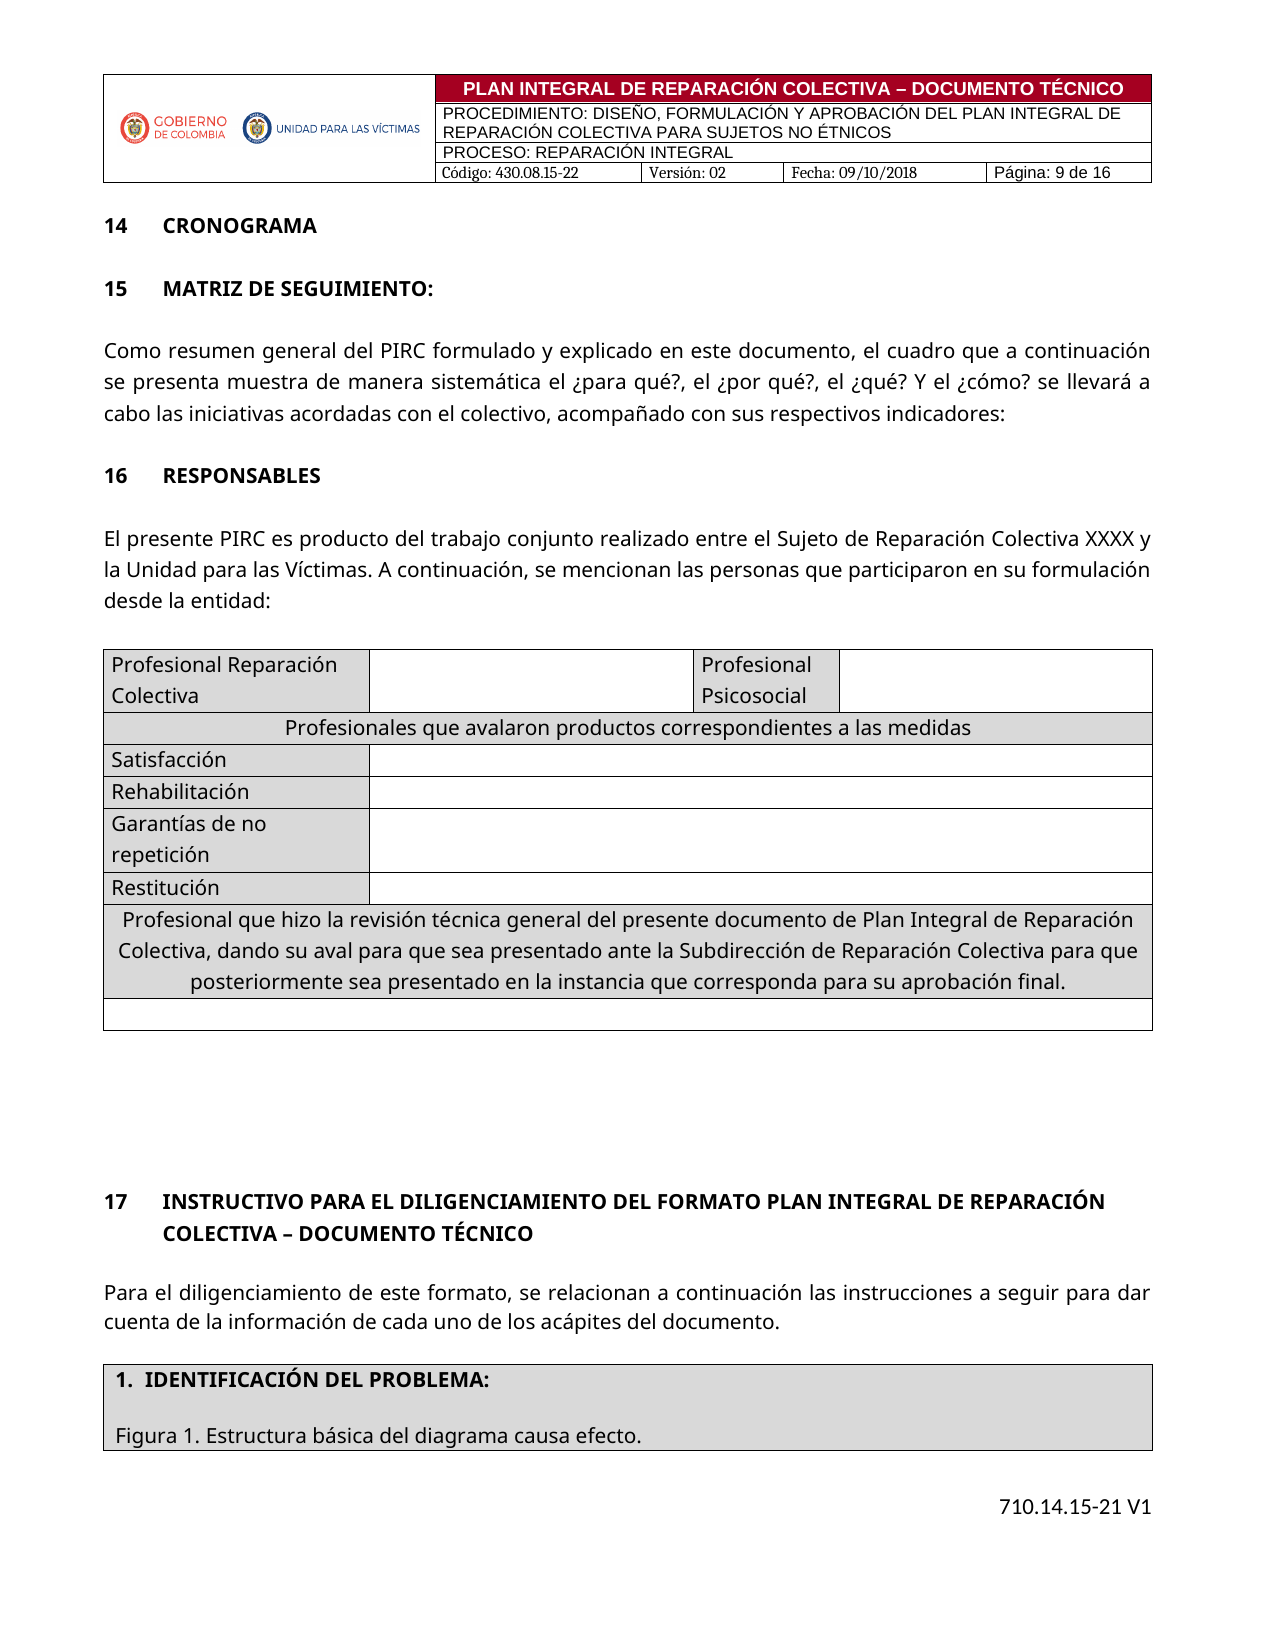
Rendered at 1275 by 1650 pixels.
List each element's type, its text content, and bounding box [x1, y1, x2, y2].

table_cell Rehabilitación [104, 777, 369, 808]
table_header IDENTIFICACIÓN DEL PROBLEMA: Figura 1. Estructura básica del diagrama causa efecto. [104, 1365, 1152, 1450]
text Para el diligenciamiento de este formato, se relacionan a continuación las instrucciones a seguir para dar cuenta de la información de cada uno de los acápites del documento. [103, 1278, 1152, 1335]
table_header Profesional Psicosocial [694, 650, 839, 712]
table_cell Garantías de no repetición [104, 809, 369, 872]
table_header Profesional Reparación Colectiva [104, 650, 369, 712]
table_cell [370, 745, 1152, 776]
subtitle CRONOGRAMA [103, 211, 1152, 240]
text Como resumen general del PIRC formulado y explicado en este documento, el cuadro que a continuación se presenta muestra de manera sistemática el ¿para qué?, el ¿por qué?, el ¿qué? Y el ¿cómo? se llevará a cabo las iniciativas acordadas con el colectivo, acompañado con sus respectivos indicadores: [103, 336, 1152, 427]
text El presente PIRC es producto del trabajo conjunto realizado entre el Sujeto de Reparación Colectiva XXXX y la Unidad para las Víctimas. A continuación, se mencionan las personas que participaron en su formulación desde la entidad: [103, 524, 1152, 615]
table_header [840, 650, 1152, 712]
table_cell [370, 777, 1152, 808]
subtitle MATRIZ DE SEGUIMIENTO: [103, 274, 1152, 302]
table_header [370, 650, 693, 712]
table_cell Profesionales que avalaron productos correspondientes a las medidas [104, 713, 1152, 744]
table_cell [370, 873, 1152, 904]
table_cell [370, 809, 1152, 872]
subtitle INSTRUCTIVO PARA EL DILIGENCIAMIENTO DEL FORMATO PLAN INTEGRAL DE REPARACIÓN COLECTIVA – DOCUMENTO TÉCNICO [103, 1187, 1152, 1247]
table_cell Restitución [104, 873, 369, 904]
table_cell [104, 999, 1152, 1030]
table_cell Profesional que hizo la revisión técnica general del presente documento de Plan Integral de Reparación Colectiva, dando su aval para que sea presentado ante la Subdirección de Reparación Colectiva para que posteriormente sea presentado en la instancia que corresponda para su aprobación final. [104, 905, 1152, 998]
picture [117, 110, 422, 147]
subtitle RESPONSABLES [103, 461, 1152, 490]
table_cell Satisfacción [104, 745, 369, 776]
